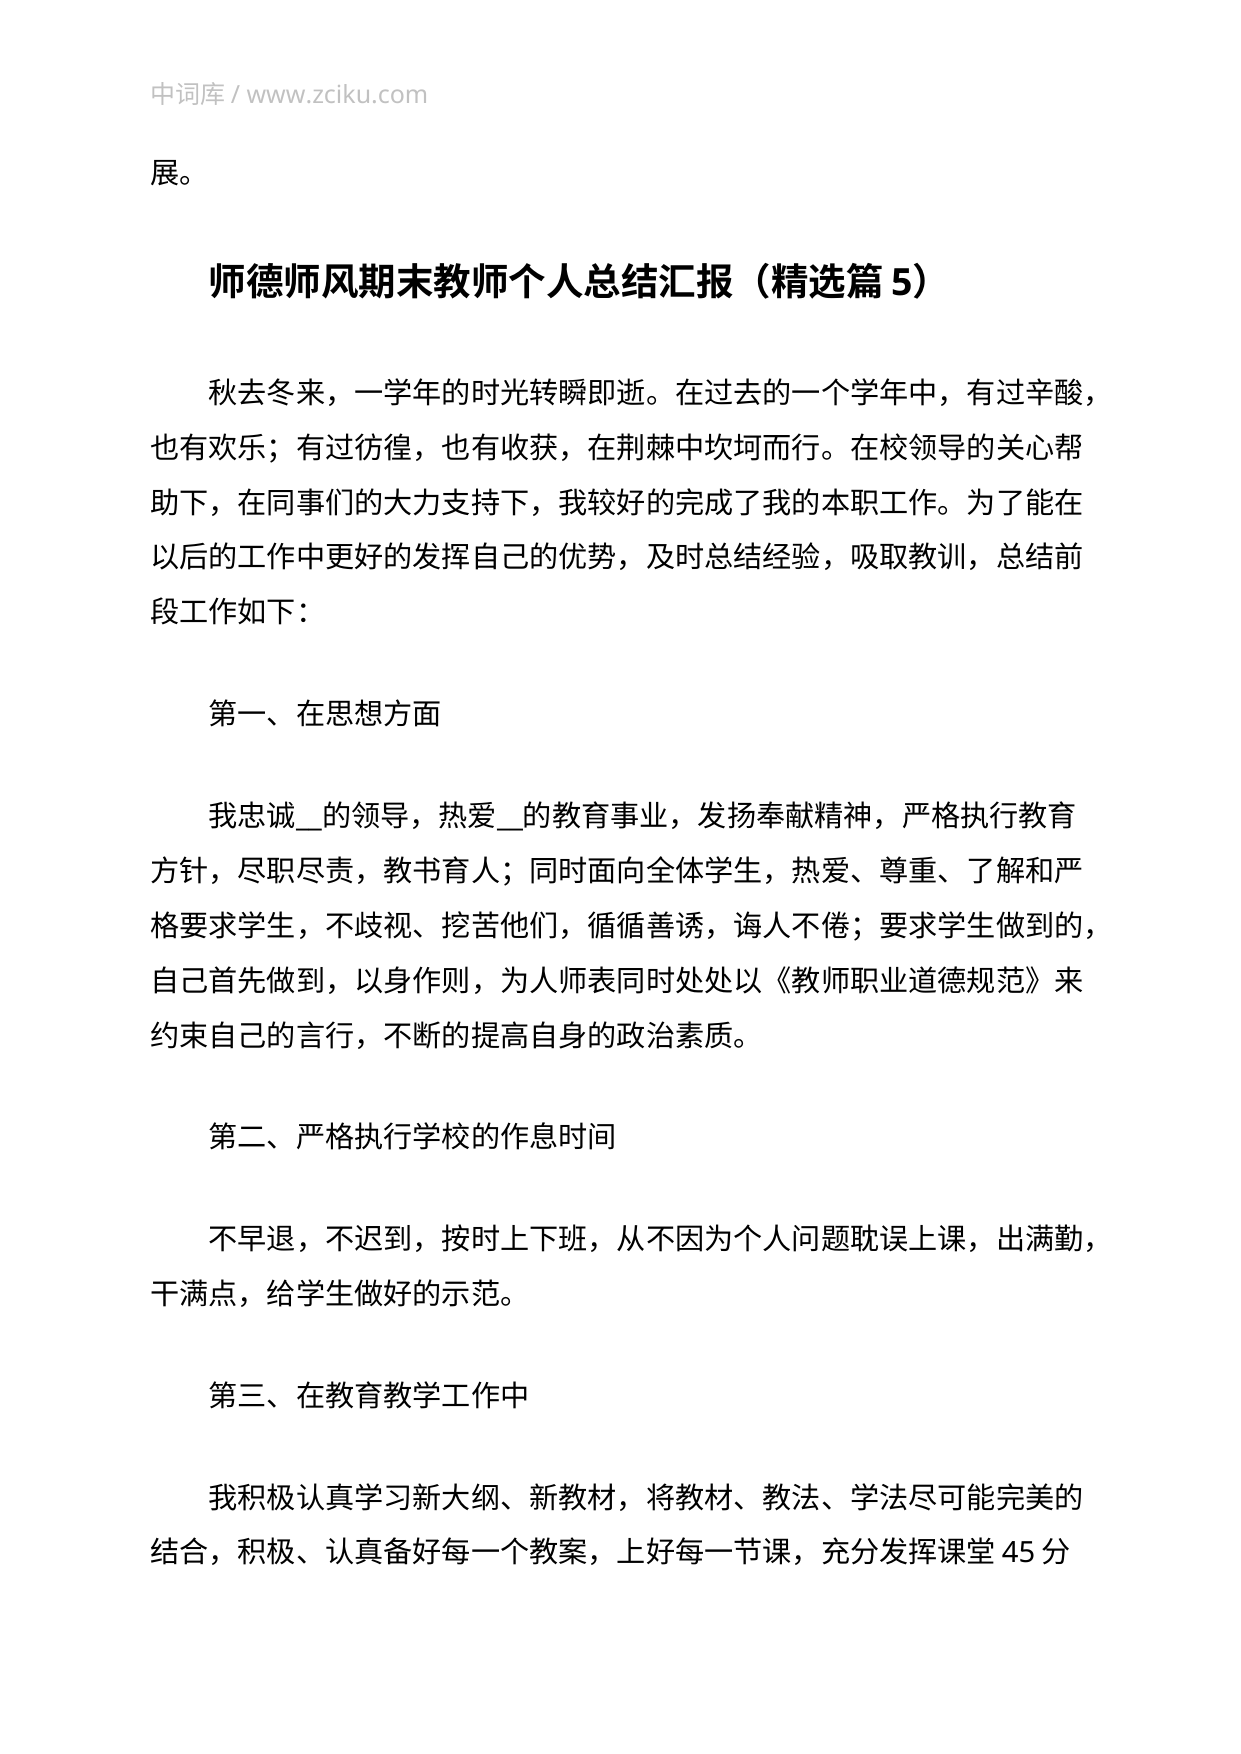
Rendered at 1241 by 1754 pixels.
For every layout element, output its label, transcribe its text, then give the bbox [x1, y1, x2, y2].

text 第三、在教育教学工作中 [150, 1372, 1090, 1415]
text 不早退，不迟到，按时上下班，从不因为个人问题耽误上课，出满勤，干满点，给学生做好的示范。 [150, 1216, 1090, 1313]
text 师德师风期末教师个人总结汇报（精选篇5） [150, 252, 1090, 306]
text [150, 150, 1090, 192]
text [150, 1474, 1090, 1571]
text 第一、在思想方面 [150, 691, 1090, 733]
text 秋去冬来，一学年的时光转瞬即逝。在过去的一个学年中，有过辛酸，也有欢乐；有过彷徨，也有收获，在荆棘中坎坷而行。在校领导的关心帮助下，在同事们的大力支持下，我较好的完成了我的本职工作。为了能在以后的工作中更好的发挥自己的优势，及时总结经验，吸取教训，总结前段工作如下： [150, 369, 1090, 631]
text 我忠诚__的领导，热爱__的教育事业，发扬奉献精神，严格执行教育方针，尽职尽责，教书育人；同时面向全体学生，热爱、尊重、了解和严格要求学生，不歧视、挖苦他们，循循善诱，诲人不倦；要求学生做到的，自己首先做到，以身作则，为人师表同时处处以《教师职业道德规范》来约束自己的言行，不断的提高自身的政治素质。 [150, 792, 1090, 1054]
text 第二、严格执行学校的作息时间 [150, 1114, 1090, 1156]
